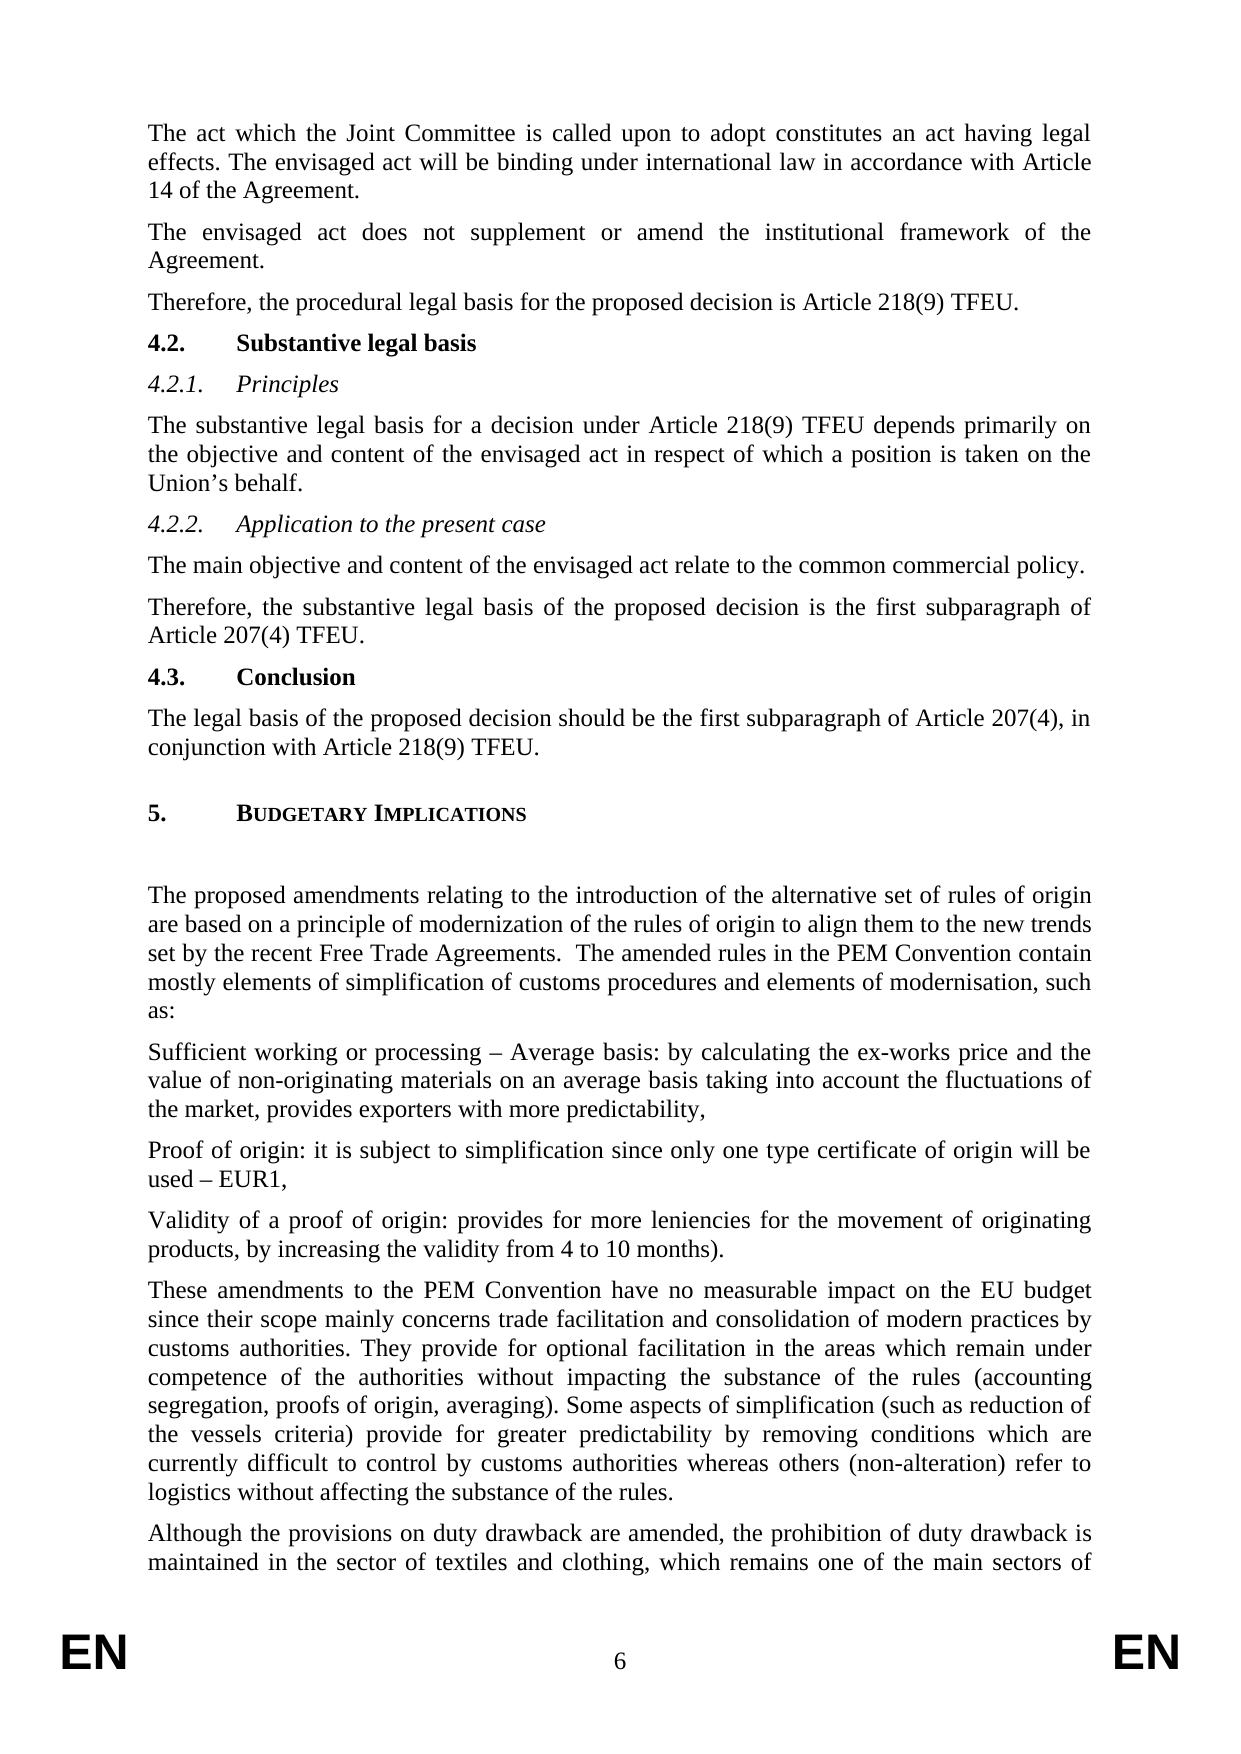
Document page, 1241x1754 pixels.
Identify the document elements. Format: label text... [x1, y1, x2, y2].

subtitle 5. Budgetary Implications [148, 798, 1093, 827]
text Validity of a proof of origin: provides for more leniencies for the movement of originating products, by increasing the validity from 4 to 10 months). [148, 1206, 1093, 1263]
subtitle 4.3. Conclusion [148, 662, 1093, 691]
text The substantive legal basis for a decision under Article 218(9) TFEU depends primarily on the objective and content of the envisaged act in respect of which a position is taken on the Union’s behalf. [148, 411, 1093, 497]
text Therefore, the substantive legal basis of the proposed decision is the first subparagraph of Article 207(4) TFEU. [148, 592, 1093, 649]
text The envisaged act does not supplement or amend the institutional framework of the Agreement. [148, 217, 1093, 274]
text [148, 1518, 1093, 1576]
text Therefore, the procedural legal basis for the proposed decision is Article 218(9) TFEU. [148, 287, 1093, 316]
subtitle 4.2.2. Application to the present case [148, 509, 1093, 538]
text Sufficient working or processing – Average basis: by calculating the ex-works price and the value of non-originating materials on an average basis taking into account the fluctuations of the market, provides exporters with more predictability, [148, 1037, 1093, 1123]
subtitle 4.2. Substantive legal basis [148, 328, 1093, 357]
text The legal basis of the proposed decision should be the first subparagraph of Article 207(4), in conjunction with Article 218(9) TFEU. [148, 703, 1093, 761]
text The proposed amendments relating to the introduction of the alternative set of rules of origin are based on a principle of modernization of the rules of origin to align them to the new trends set by the recent Free Trade Agreements. The amended rules in the PEM Convention contain mostly elements of simplification of customs procedures and elements of modernisation, such as: [148, 881, 1093, 1024]
text Proof of origin: it is subject to simplification since only one type certificate of origin will be used – EUR1, [148, 1136, 1093, 1193]
text The main objective and content of the envisaged act relate to the common commercial policy. [148, 551, 1093, 579]
subtitle 4.2.1. Principles [148, 369, 1093, 398]
text These amendments to the PEM Convention have no measurable impact on the EU budget since their scope mainly concerns trade facilitation and consolidation of modern practices by customs authorities. They provide for optional facilitation in the areas which remain under competence of the authorities without impacting the substance of the rules (accounting segregation, proofs of origin, averaging). Some aspects of simplification (such as reduction of the vessels criteria) provide for greater predictability by removing conditions which are currently difficult to control by customs authorities whereas others (non-alteration) refer to logistics without affecting the substance of the rules. [148, 1276, 1093, 1506]
text The act which the Joint Committee is called upon to adopt constitutes an act having legal effects. The envisaged act will be binding under international law in accordance with Article 14 of the Agreement. [148, 118, 1093, 204]
